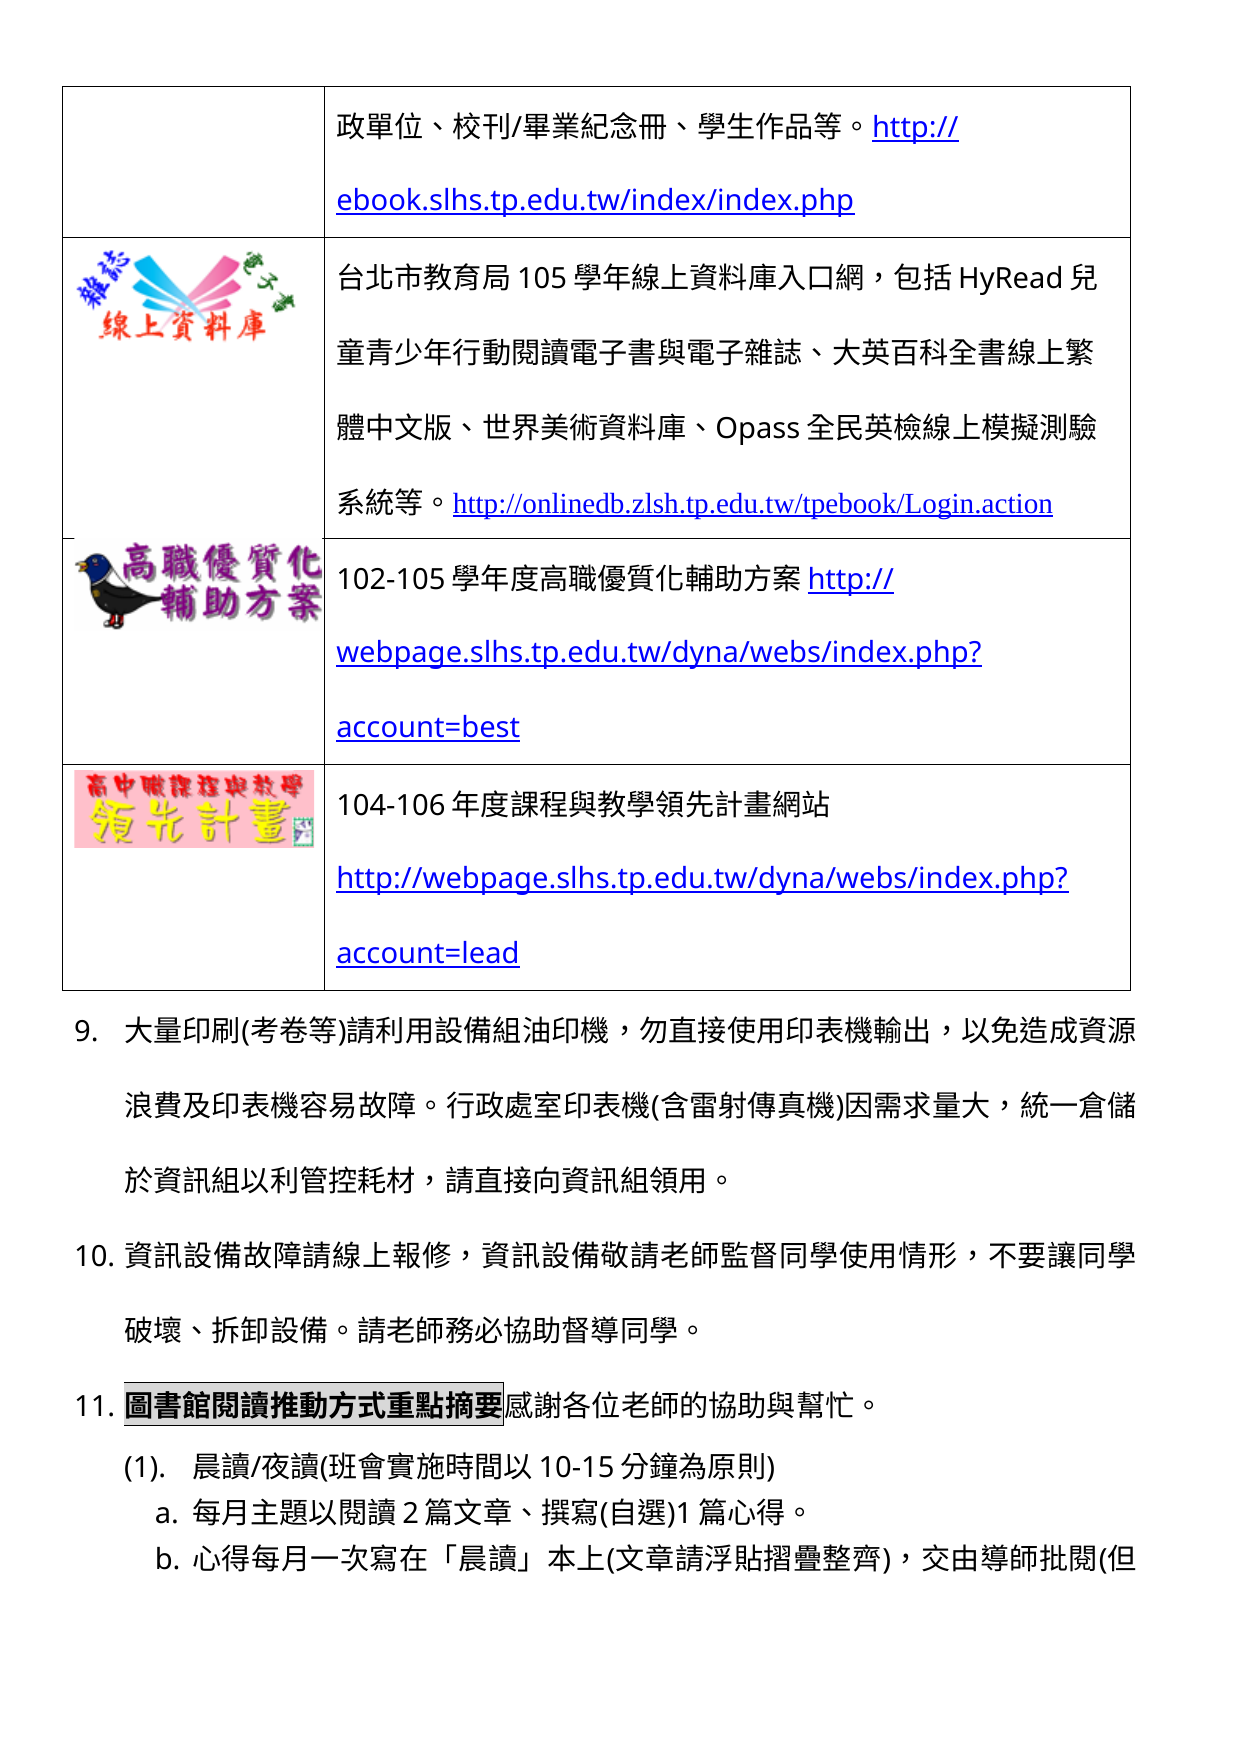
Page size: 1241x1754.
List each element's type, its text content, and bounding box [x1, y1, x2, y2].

table_cell [63, 765, 324, 990]
picture [74, 538, 323, 631]
picture [74, 246, 297, 344]
list 資訊設備故障請線上報修，資訊設備敬請老師監督同學使用情形，不要讓同學破壞、拆卸設備。請老師務必協助督導同學。 [74, 1216, 1137, 1366]
picture [74, 770, 315, 848]
table_cell [63, 539, 324, 764]
table_cell [63, 238, 324, 538]
list 圖書館閱讀推動方式重點摘要感謝各位老師的協助與幫忙。 [74, 1366, 1137, 1441]
table_cell 台北市教育局105學年線上資料庫入口網，包括HyRead兒童青少年行動閱讀電子書與電子雜誌、大英百科全書線上繁體中文版、世界美術資料庫、Opass全民英檢線上模擬測驗系統等。http://onlinedb.zlsh.tp.edu.tw/tpebook/Login.action [325, 238, 1130, 538]
list 每月主題以閱讀2篇文章、撰寫(自選)1篇心得。 [154, 1487, 1137, 1533]
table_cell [325, 87, 1130, 237]
table_cell [63, 87, 324, 237]
table_cell 102-105學年度高職優質化輔助方案http://webpage.slhs.tp.edu.tw/dyna/webs/index.php?account=best [325, 539, 1130, 764]
list 晨讀/夜讀(班會實施時間以10-15分鐘為原則) [124, 1441, 1137, 1487]
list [154, 1533, 1137, 1579]
table_cell 104-106年度課程與教學領先計畫網站 http://webpage.slhs.tp.edu.tw/dyna/webs/index.php?account=lead [325, 765, 1130, 990]
list 大量印刷(考卷等)請利用設備組油印機，勿直接使用印表機輸出，以免造成資源浪費及印表機容易故障。行政處室印表機(含雷射傳真機)因需求量大，統一倉儲於資訊組以利管控耗材，請直接向資訊組領用。 [74, 991, 1137, 1216]
